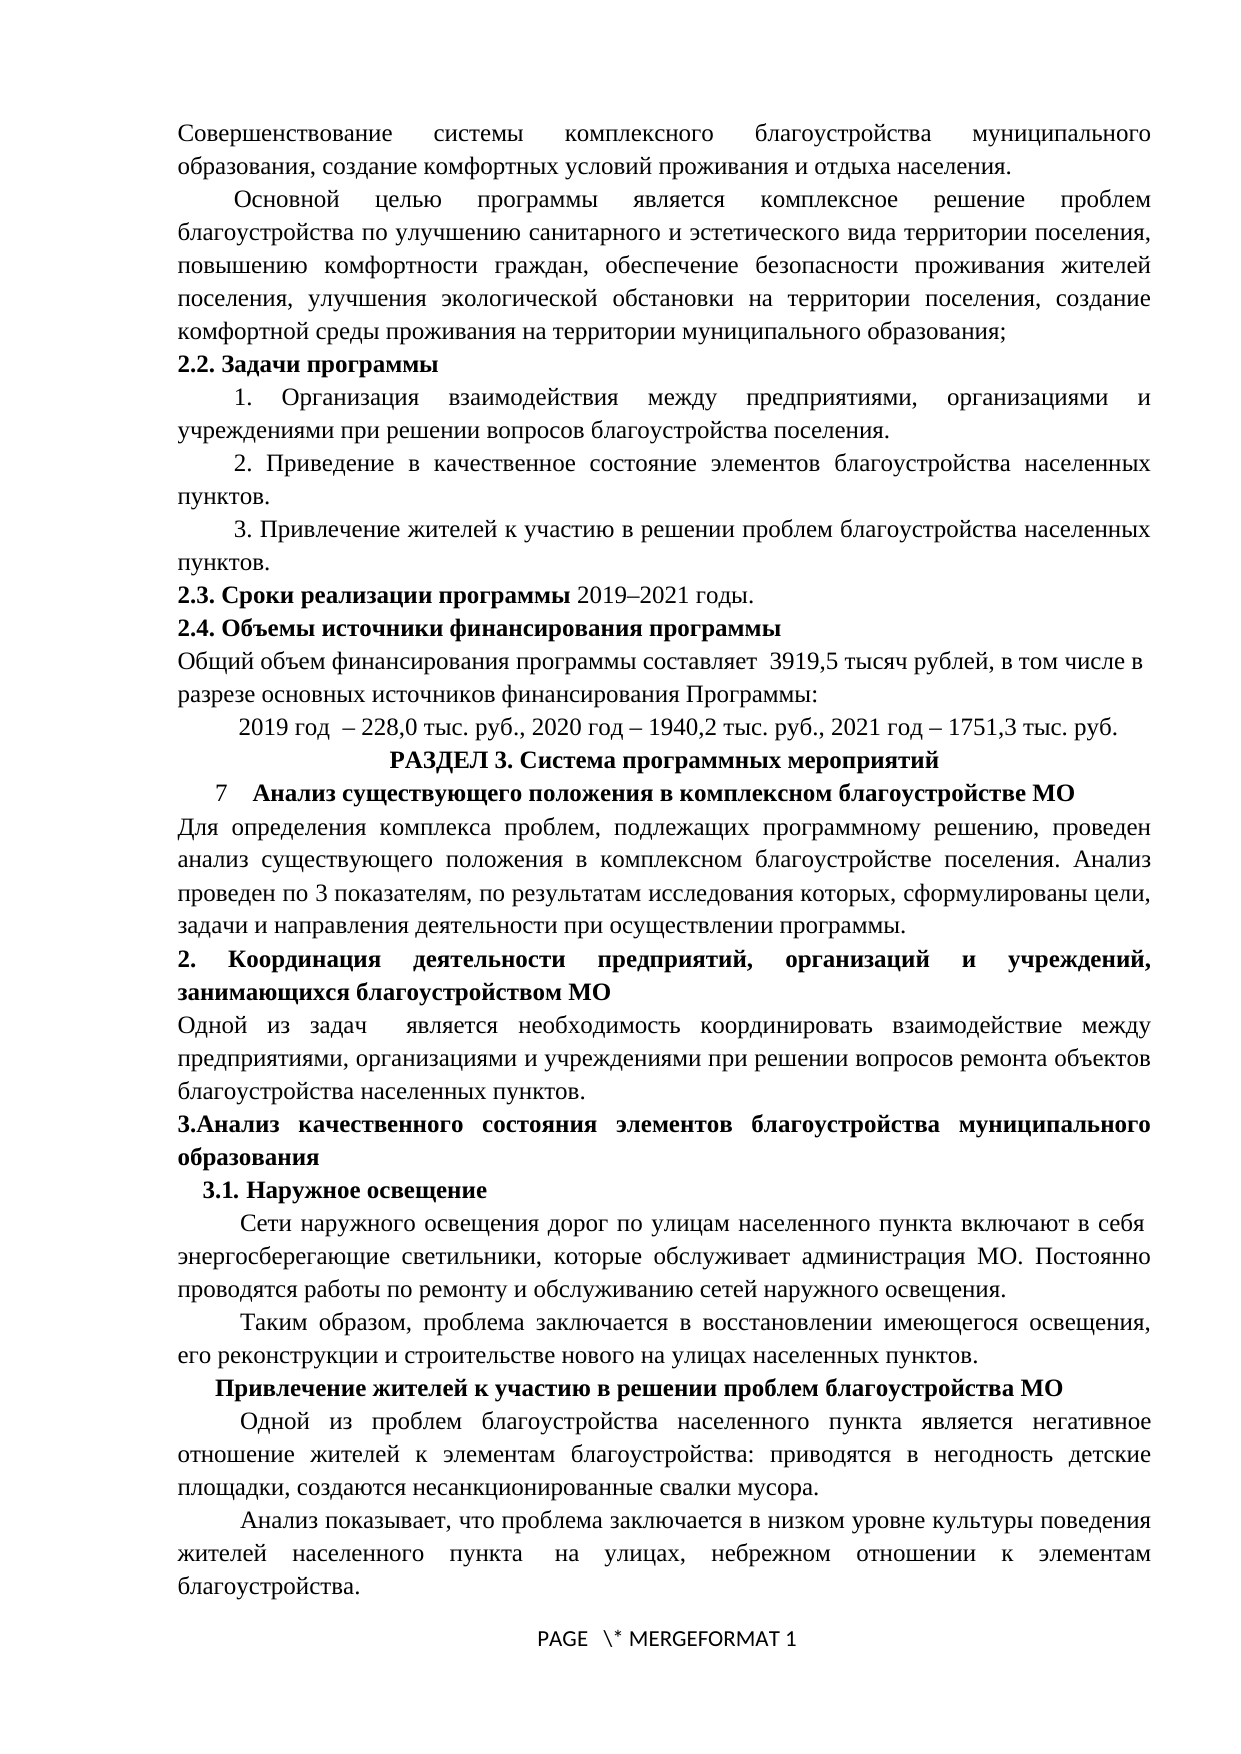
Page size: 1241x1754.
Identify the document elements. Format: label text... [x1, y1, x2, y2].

list Привлечение жителей к участию в решении проблем благоустройства МО [177, 1373, 1152, 1402]
text 1. Организация взаимодействия между предприятиями, организациями и учреждениями при решении вопросов благоустройства поселения. [177, 382, 1152, 444]
text РАЗДЕЛ 3. Система программных мероприятий [177, 746, 1152, 774]
text Основной целью программы является комплексное решение проблем благоустройства по улучшению санитарного и эстетического вида территории поселения, повышению комфортности граждан, обеспечение безопасности проживания жителей поселения, улучшения экологической обстановки на территории поселения, создание комфортной среды проживания на территории муниципального образования; [177, 184, 1152, 345]
text Общий объем финансирования программы составляет 3919,5 тысяч рублей, в том числе в разрезе основных источников финансирования Программы: [177, 646, 1152, 708]
text Одной из задач является необходимость координировать взаимодействие между предприятиями, организациями и учреждениями при решении вопросов ремонта объектов благоустройства населенных пунктов. [177, 1010, 1152, 1104]
text 2.3. Сроки реализации программы 2019–2021 годы. [177, 580, 1152, 609]
text Анализ показывает, что проблема заключается в низком уровне культуры поведения жителей населенного пункта на улицах, небрежном отношении к элементам благоустройства. [177, 1505, 1152, 1600]
text Сети наружного освещения дорог по улицам населенного пункта включают в себя энергосберегающие светильники, которые обслуживает администрация МО. Постоянно проводятся работы по ремонту и обслуживанию сетей наружного освещения. [177, 1208, 1152, 1303]
text Для определения комплекса проблем, подлежащих программному решению, проведен анализ существующего положения в комплексном благоустройстве поселения. Анализ проведен по 3 показателям, по результатам исследования которых, сформулированы цели, задачи и направления деятельности при осуществлении программы. [177, 812, 1152, 939]
text 2. Приведение в качественное состояние элементов благоустройства населенных пунктов. [177, 448, 1152, 510]
text 2.4. Объемы источники финансирования программы [177, 613, 1152, 642]
text 2.2. Задачи программы [177, 349, 1152, 378]
text 2. Координация деятельности предприятий, организаций и учреждений, занимающихся благоустройством МО [177, 944, 1152, 1005]
text Таким образом, проблема заключается в восстановлении имеющегося освещения, его реконструкции и строительстве нового на улицах населенных пунктов. [177, 1307, 1152, 1369]
text Одной из проблем благоустройства населенного пункта является негативное отношение жителей к элементам благоустройства: приводятся в негодность детские площадки, создаются несанкционированные свалки мусора. [177, 1406, 1152, 1501]
text 2019 год – 228,0 тыс. руб., 2020 год – 1940,2 тыс. руб., 2021 год – 1751,3 тыс. руб. [238, 712, 1152, 741]
list Анализ существующего положения в комплексном благоустройстве МО [215, 778, 1152, 807]
text 3. Привлечение жителей к участию в решении проблем благоустройства населенных пунктов. [177, 514, 1152, 576]
text 3.1. Наружное освещение [177, 1175, 1152, 1203]
text Совершенствование системы комплексного благоустройства муниципального образования, создание комфортных условий проживания и отдыха населения. [177, 118, 1152, 180]
text 3.Анализ качественного состояния элементов благоустройства муниципального образования [177, 1109, 1152, 1171]
